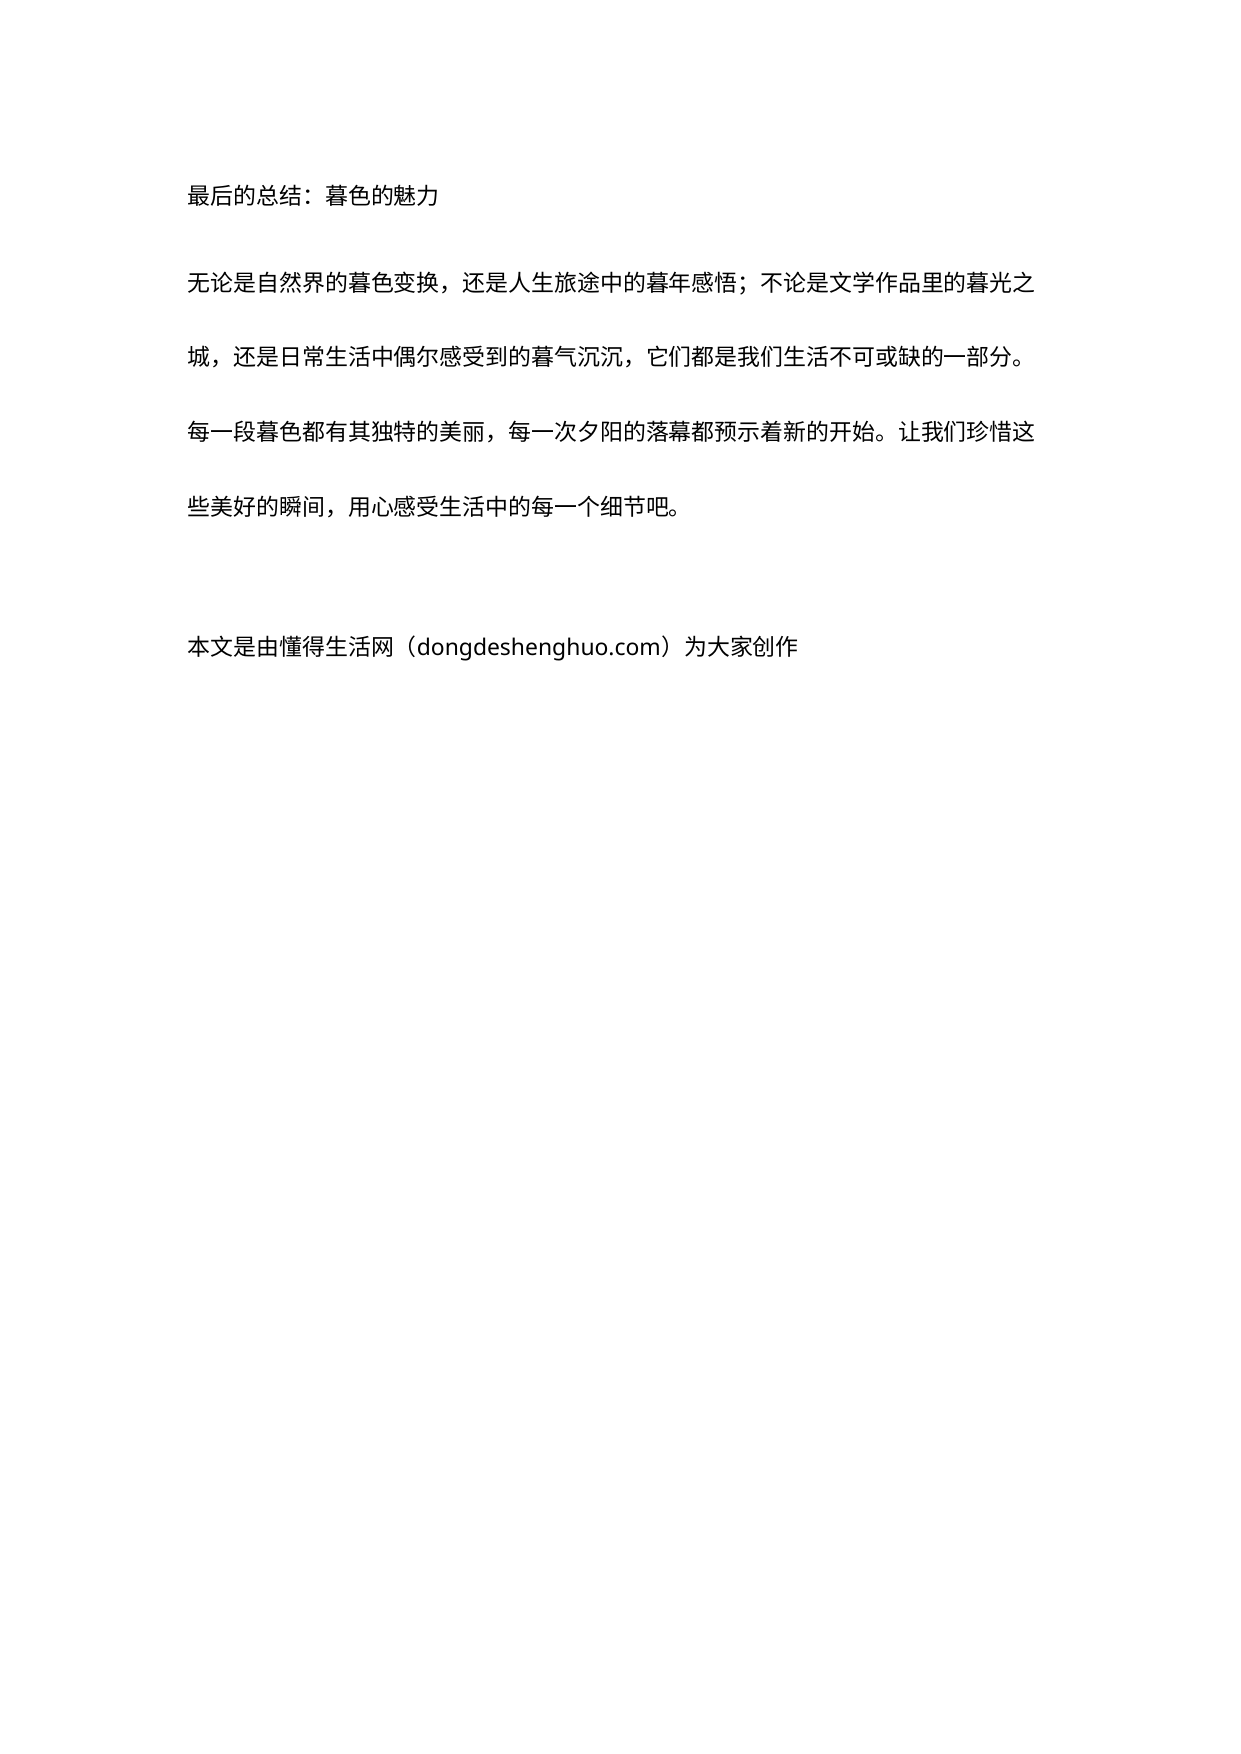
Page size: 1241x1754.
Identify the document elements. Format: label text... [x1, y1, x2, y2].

text 最后的总结：暮色的魅力 [187, 162, 1053, 227]
text 无论是自然界的暮色变换，还是人生旅途中的暮年感悟；不论是文学作品里的暮光之城，还是日常生活中偶尔感受到的暮气沉沉，它们都是我们生活不可或缺的一部分。每一段暮色都有其独特的美丽，每一次夕阳的落幕都预示着新的开始。让我们珍惜这些美好的瞬间，用心感受生活中的每一个细节吧。 [187, 248, 1053, 538]
text 本文是由懂得生活网（dongdeshenghuo.com）为大家创作 [187, 613, 1053, 678]
